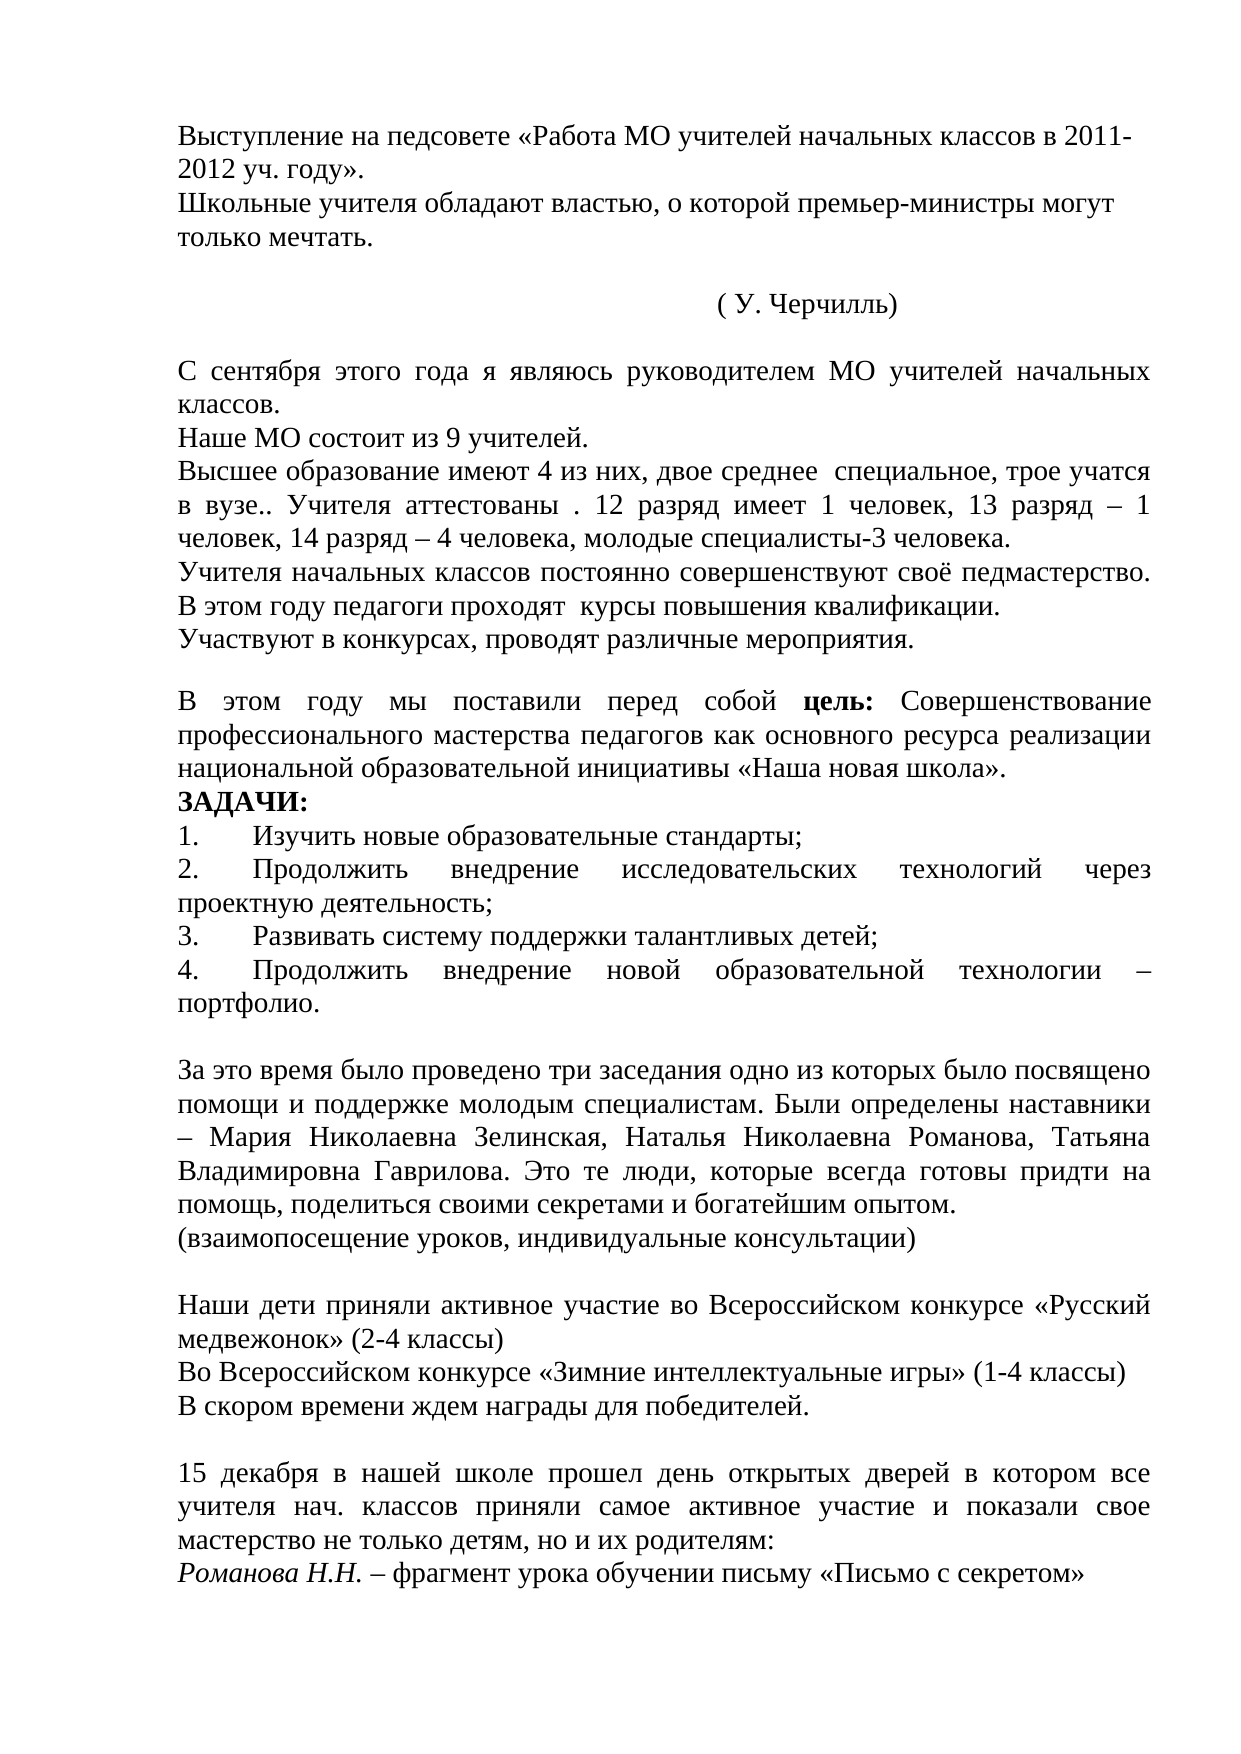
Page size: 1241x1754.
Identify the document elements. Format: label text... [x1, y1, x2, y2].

text Участвуют в конкурсах, проводят различные мероприятия. [177, 621, 1152, 655]
text Выступление на педсовете «Работа МО учителей начальных классов в 2011-2012 уч. году». [177, 118, 1152, 185]
text В этом году мы поставили перед собой цель: Совершенствование профессионального мастерства педагогов как основного ресурса реализации национальной образовательной инициативы «Наша новая школа». [177, 683, 1152, 784]
list Продолжить внедрение исследовательских технологий через проектную деятельность; [177, 851, 1152, 918]
list Развивать систему поддержки талантливых детей; [177, 918, 1152, 952]
text Наше МО состоит из 9 учителей. [177, 420, 1152, 453]
text ( У. Черчилль) [177, 286, 1152, 319]
list Продолжить внедрение новой образовательной технологии – портфолио. [177, 952, 1152, 1019]
text Романова Н.Н. – фрагмент урока обучении письму «Письмо с секретом» [177, 1556, 1152, 1589]
text Высшее образование имеют 4 из них, двое среднее специальное, трое учатся в вузе.. Учителя аттестованы . 12 разряд имеет 1 человек, 13 разряд – 1 человек, 14 разряд – 4 человека, молодые специалисты-3 человека. [177, 453, 1152, 554]
text 15 декабря в нашей школе прошел день открытых дверей в котором все учителя нач. классов приняли самое активное участие и показали свое мастерство не только детям, но и их родителям: [177, 1455, 1152, 1556]
text Школьные учителя обладают властью, о которой премьер-министры могут только мечтать. [177, 185, 1152, 252]
text ЗАДАЧИ: [177, 784, 1152, 818]
text В скором времени ждем награды для победителей. [177, 1388, 1152, 1421]
text За это время было проведено три заседания одно из которых было посвящено помощи и поддержке молодым специалистам. Были определены наставники – Мария Николаевна Зелинская, Наталья Николаевна Романова, Татьяна Владимировна Гаврилова. Это те люди, которые всегда готовы придти на помощь, поделиться своими секретами и богатейшим опытом. [177, 1052, 1152, 1220]
text (взаимопосещение уроков, индивидуальные консультации) [177, 1220, 1152, 1254]
text Во Всероссийском конкурсе «Зимние интеллектуальные игры» (1-4 классы) [177, 1354, 1152, 1388]
text Учителя начальных классов постоянно совершенствуют своё педмастерство. В этом году педагоги проходят курсы повышения квалификации. [177, 554, 1152, 621]
text Наши дети приняли активное участие во Всероссийском конкурсе «Русский медвежонок» (2-4 классы) [177, 1287, 1152, 1354]
list Изучить новые образовательные стандарты; [177, 818, 1152, 851]
text С сентября этого года я являюсь руководителем МО учителей начальных классов. [177, 353, 1152, 420]
